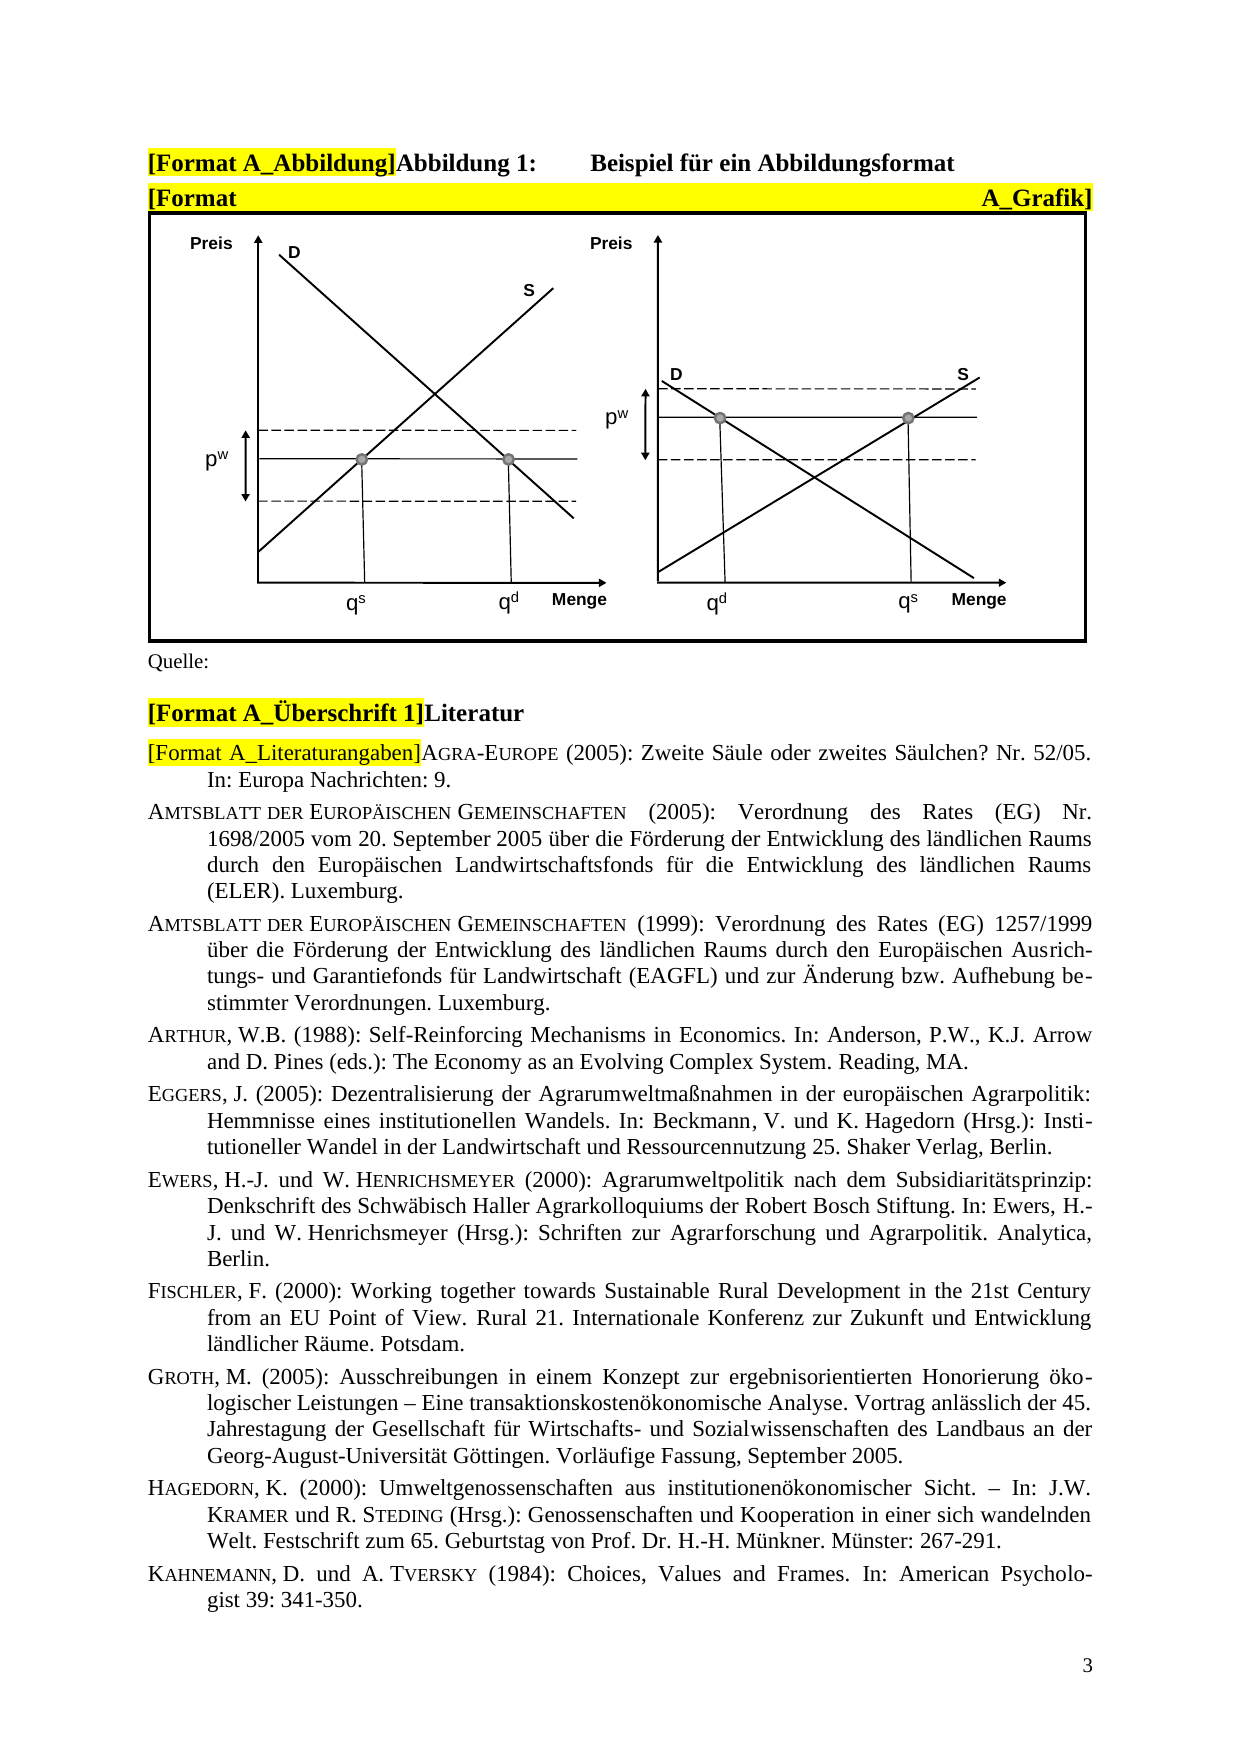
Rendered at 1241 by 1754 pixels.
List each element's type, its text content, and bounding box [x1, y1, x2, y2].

text Quelle: [148, 649, 1092, 673]
text Ewers, H.-J. und W. Henrichsmeyer (2000): Agrarumweltpolitik nach dem Subsidiaritätsprinzip: Denkschrift des Schwäbisch Haller Agrarkolloquiums der Robert Bosch Stiftung. In: Ewers, H.-J. und W. Henrichsmeyer (Hrsg.): Schriften zur Agrarforschung und Agrarpolitik. Analytica, Berlin. [148, 1166, 1092, 1271]
text Kahnemann, D. und A. Tversky (1984): Choices, Values and Frames. In: American Psychologist 39: 341-350. [148, 1560, 1092, 1612]
text Arthur, W.B. (1988): Self-Reinforcing Mechanisms in Economics. In: , P.W., K.J. Arrow and D. Pines (eds.): The Economy as an Evolving Complex System. Reading, MA. [148, 1022, 1092, 1074]
text [Format A_Abbildung]Abbildung 1: Beispiel für ein Abbildungsformat [396, 148, 1092, 176]
text Fischler, F. (2000): Working together towards Sustainable Rural Development in the 21st Century from an EU Point of View. Rural 21. Internationale Konferenz zur Zukunft und Entwicklung ländlicher Räume. Potsdam. [148, 1277, 1092, 1357]
text [Format A_Literaturangaben]Agra-Europe (2005): Zweite Säule oder zweites Säulchen? Nr. 52/05. In: Europa Nachrichten: 9. [148, 739, 1092, 792]
text Groth, M. (2005): Ausschreibungen in einem Konzept zur ergebnisorientierten Honorierung ökologischer Leistungen – Eine transaktionskostenökonomische Analyse. Vortrag anlässlich der 45. Jahrestagung der Gesellschaft für Wirtschafts- und Sozialwissenschaften des Landbaus an der Georg-August-Universität Göttingen. Vorläufige Fassung, September 2005. [148, 1363, 1092, 1468]
text Eggers, J. (2005): Dezentralisierung der Agrarumweltmaßnahmen in der europäischen Agrarpolitik: Hemmnisse eines institutionellen Wandels. In: Beckmann, V. und K. Hagedorn (Hrsg.): Institutioneller Wandel in der Landwirtschaft und Ressourcennutzung 25. Shaker Verlag, Berlin. [148, 1081, 1092, 1159]
text Amtsblatt der Europäischen Gemeinschaften (2005): Verordnung des Rates (EG) Nr. 1698/2005 vom 20. September 2005 über die Förderung der Entwicklung des ländlichen Raums durch den Europäischen Landwirtschaftsfonds für die Entwicklung des ländlichen Raums (ELER). Luxemburg. [148, 798, 1092, 904]
text Amtsblatt der Europäischen Gemeinschaften (1999): Verordnung des Rates (EG) 1257/1999 über die Förderung der Entwicklung des ländlichen Raums durch den Europäischen Ausrichtungs- und Garantiefonds für Landwirtschaft (EAGFL) und zur Änderung bzw. Aufhebung bestimmter Verordnungen. Luxemburg. [148, 910, 1092, 1015]
text [Format A_Überschrift 1]Literatur [424, 698, 1092, 727]
text [Format A_Grafik] [151, 215, 1084, 639]
text Hagedorn, K. (2000): Umweltgenossenschaften aus institutionenökonomischer Sicht. – In: J.W. Kramer und R. Steding (Hrsg.): Genossenschaften und Kooperation in einer sich wandelnden Welt. Festschrift zum 65. Geburtstag von Prof. Dr. H.-H. Münkner. Münster: 267-291. [148, 1474, 1092, 1553]
